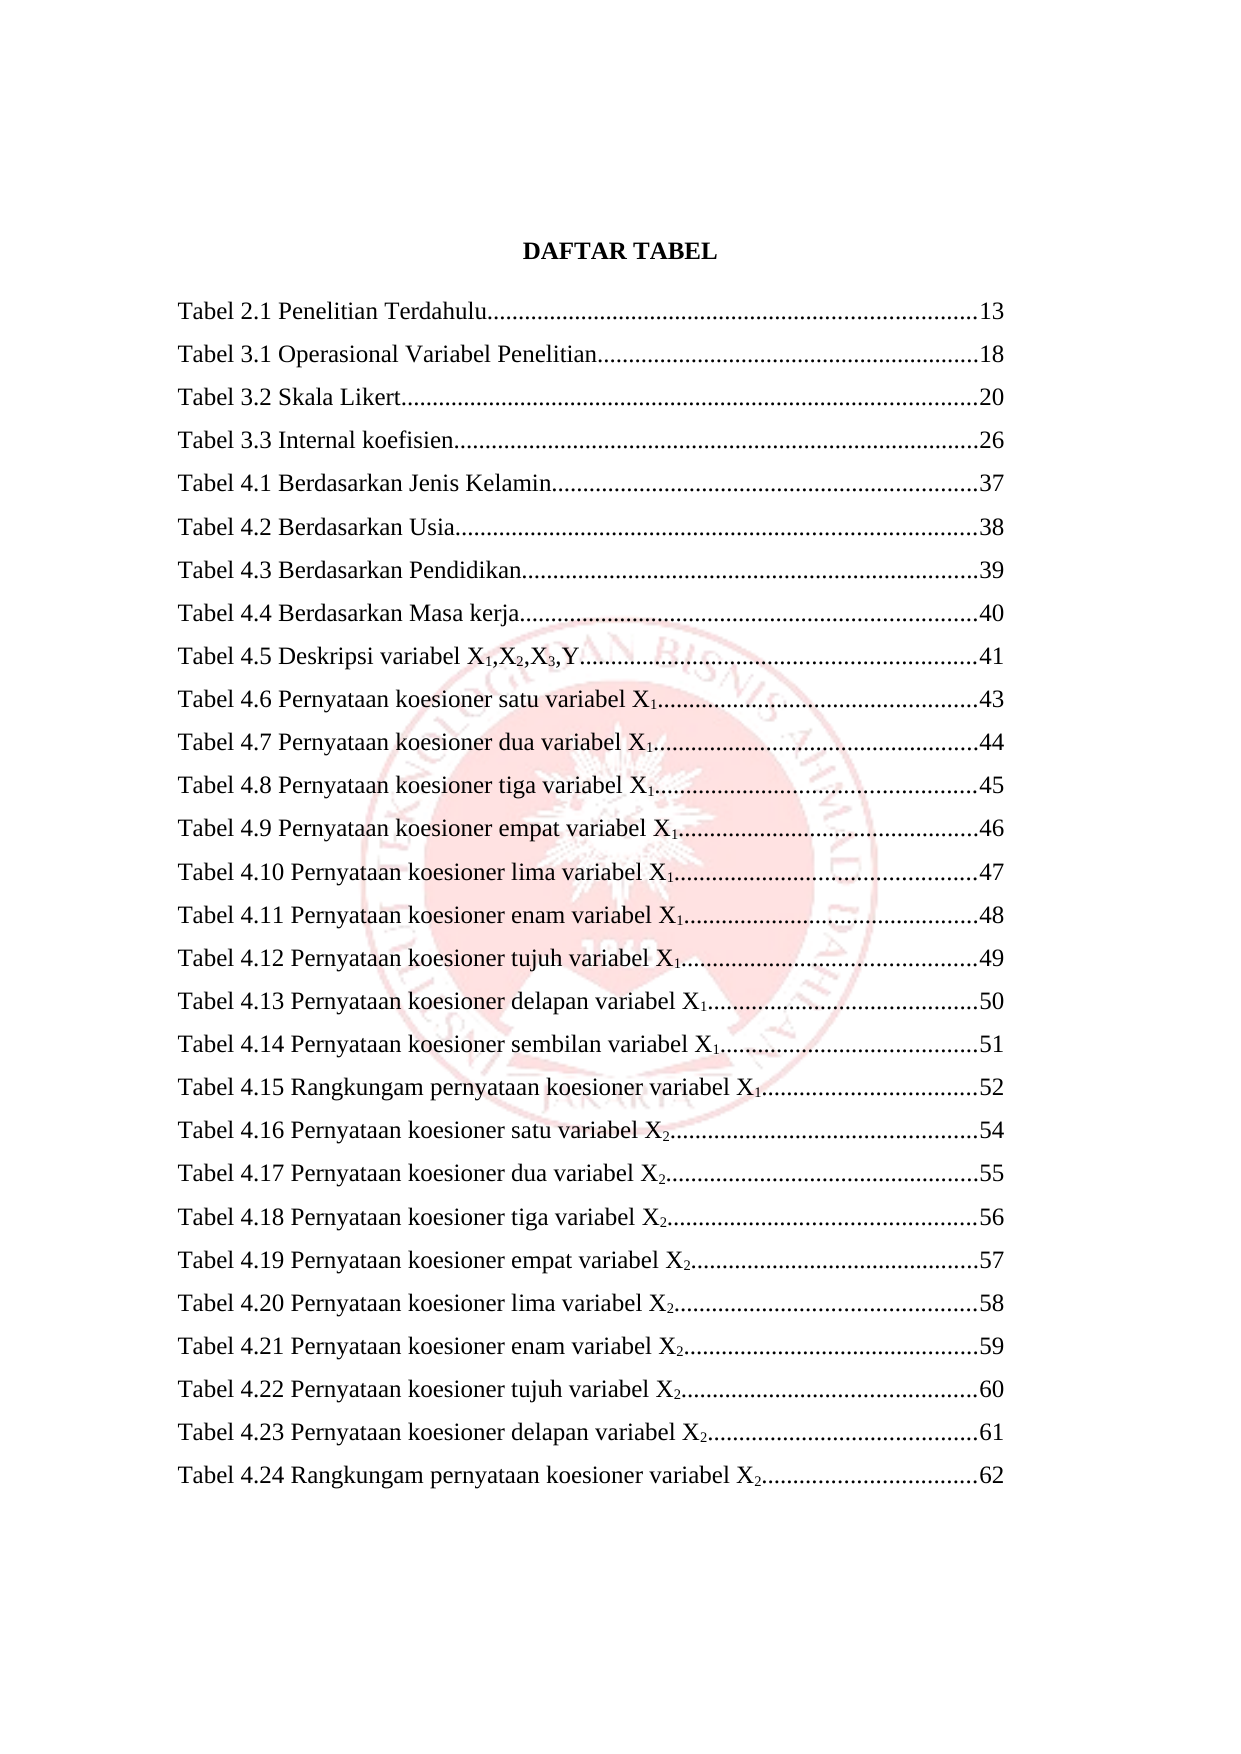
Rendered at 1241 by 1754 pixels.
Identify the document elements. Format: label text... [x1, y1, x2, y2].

text Tabel 4.20 Pernyataan koesioner lima variabel X2 58 [177, 1288, 1063, 1317]
text Tabel 4.16 Pernyataan koesioner satu variabel X2 54 [177, 1115, 1063, 1144]
text Tabel 4.4 Berdasarkan Masa kerja 40 [177, 598, 1063, 627]
text Tabel 4.22 Pernyataan koesioner tujuh variabel X2 60 [177, 1374, 1063, 1403]
text Tabel 4.7 Pernyataan koesioner dua variabel X1 44 [177, 727, 1063, 756]
text Tabel 4.17 Pernyataan koesioner dua variabel X2 55 [177, 1158, 1063, 1187]
text Tabel 4.23 Pernyataan koesioner delapan variabel X2 61 [177, 1417, 1063, 1446]
text Tabel 4.3 Berdasarkan Pendidikan 39 [177, 555, 1063, 583]
text Tabel 4.12 Pernyataan koesioner tujuh variabel X1 49 [177, 943, 1063, 972]
text Tabel 4.24 Rangkungam pernyataan koesioner variabel X2 62 [177, 1460, 1063, 1489]
text Tabel 4.2 Berdasarkan Usia 38 [177, 512, 1063, 540]
text Tabel 4.21 Pernyataan koesioner enam variabel X2 59 [177, 1331, 1063, 1360]
text Tabel 3.2 Skala Likert 20 [177, 382, 1063, 411]
text Tabel 4.14 Pernyataan koesioner sembilan variabel X1 51 [177, 1029, 1063, 1058]
text Tabel 4.15 Rangkungam pernyataan koesioner variabel X1 52 [177, 1072, 1063, 1101]
text Tabel 3.1 Operasional Variabel Penelitian 18 [177, 339, 1063, 368]
text Tabel 4.9 Pernyataan koesioner empat variabel X1 46 [177, 813, 1063, 842]
text Tabel 4.8 Pernyataan koesioner tiga variabel X1 45 [177, 770, 1063, 799]
text Tabel 2.1 Penelitian Terdahulu 13 [177, 296, 1063, 325]
text Tabel 4.18 Pernyataan koesioner tiga variabel X2 56 [177, 1202, 1063, 1230]
text Tabel 4.1 Berdasarkan Jenis Kelamin 37 [177, 468, 1063, 497]
text DAFTAR TABEL [177, 236, 1063, 265]
text Tabel 4.5 Deskripsi variabel X1,X2,X3,Y 41 [177, 641, 1063, 670]
text Tabel 4.11 Pernyataan koesioner enam variabel X1 48 [177, 900, 1063, 928]
text Tabel 4.10 Pernyataan koesioner lima variabel X1 47 [177, 857, 1063, 885]
text Tabel 4.19 Pernyataan koesioner empat variabel X2 57 [177, 1245, 1063, 1273]
text Tabel 4.13 Pernyataan koesioner delapan variabel X1 50 [177, 986, 1063, 1015]
text Tabel 4.6 Pernyataan koesioner satu variabel X1 43 [177, 684, 1063, 713]
text Tabel 3.3 Internal koefisien 26 [177, 425, 1063, 454]
